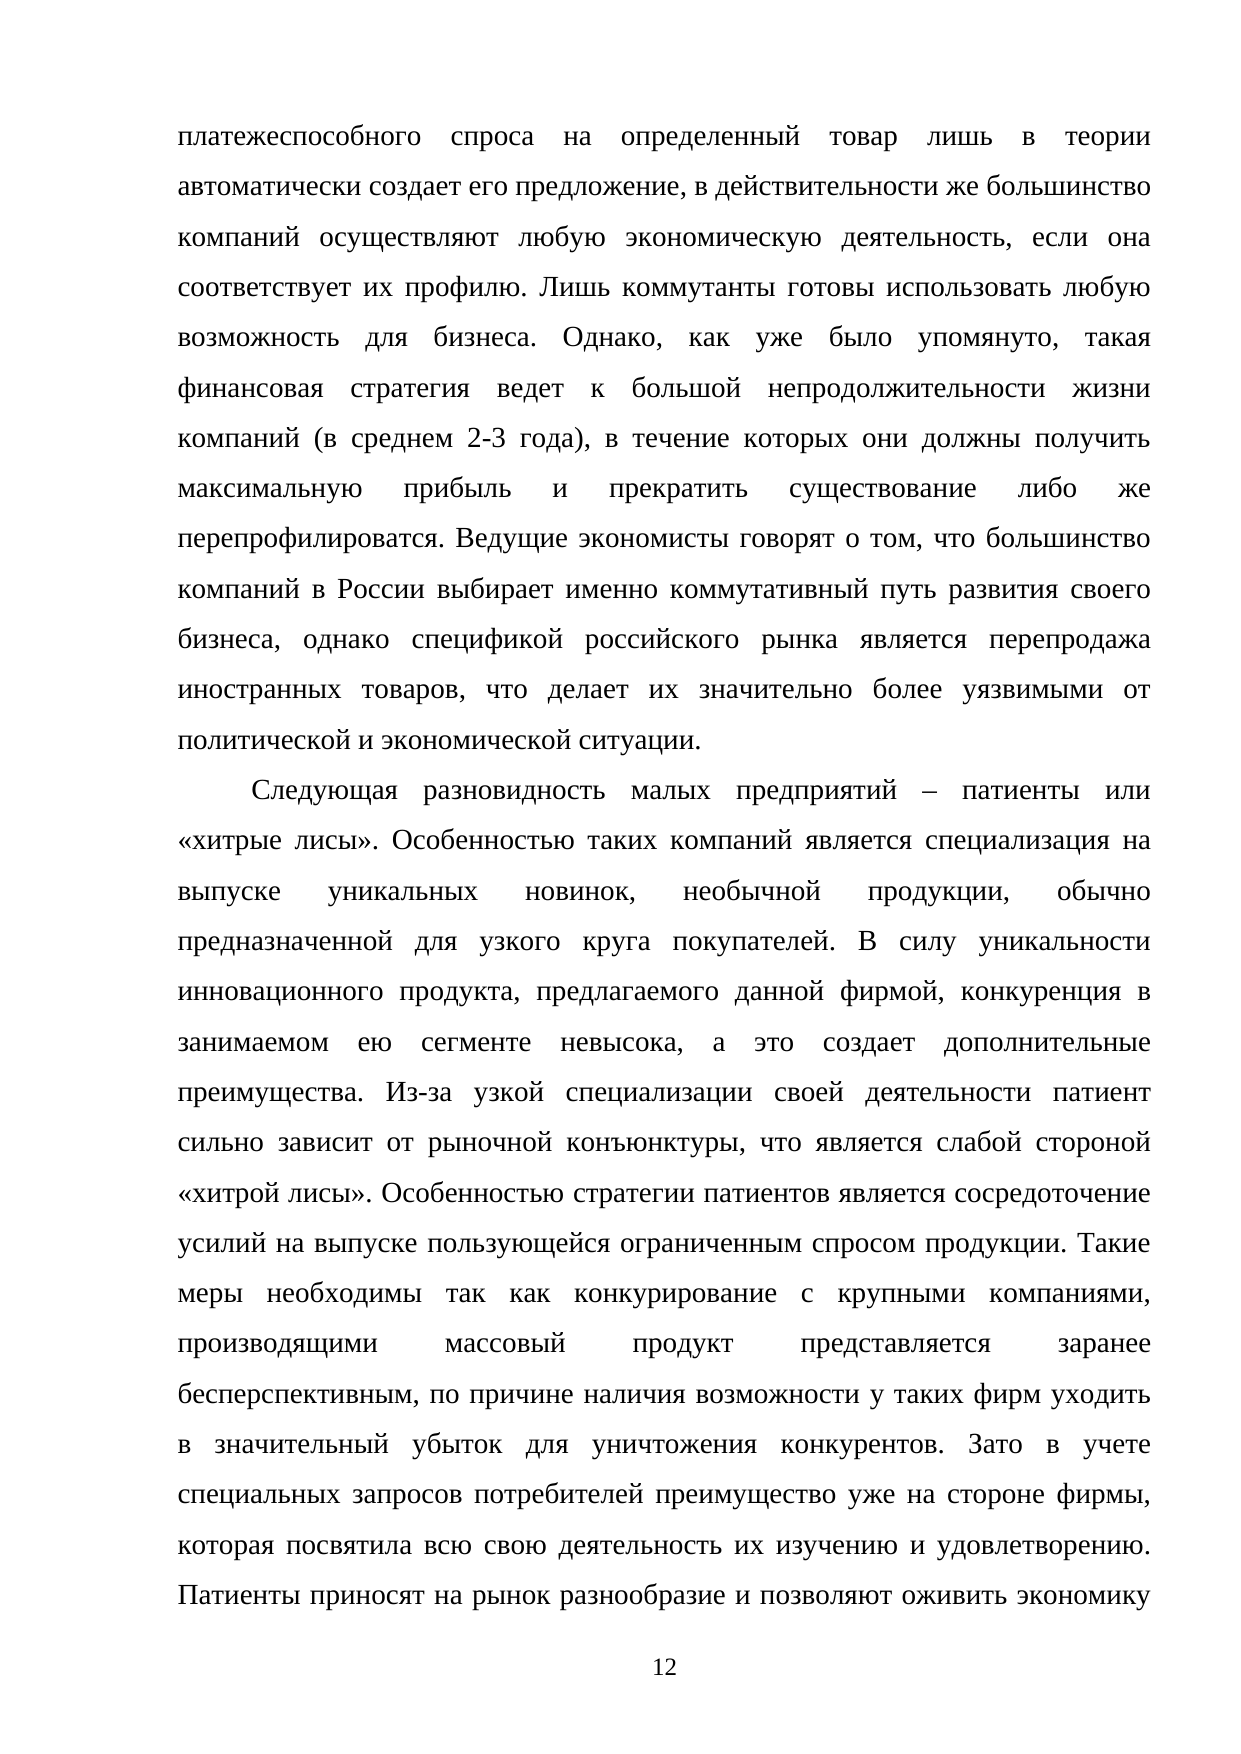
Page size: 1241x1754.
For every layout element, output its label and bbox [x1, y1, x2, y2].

text [177, 118, 1152, 755]
text [177, 772, 1152, 1611]
